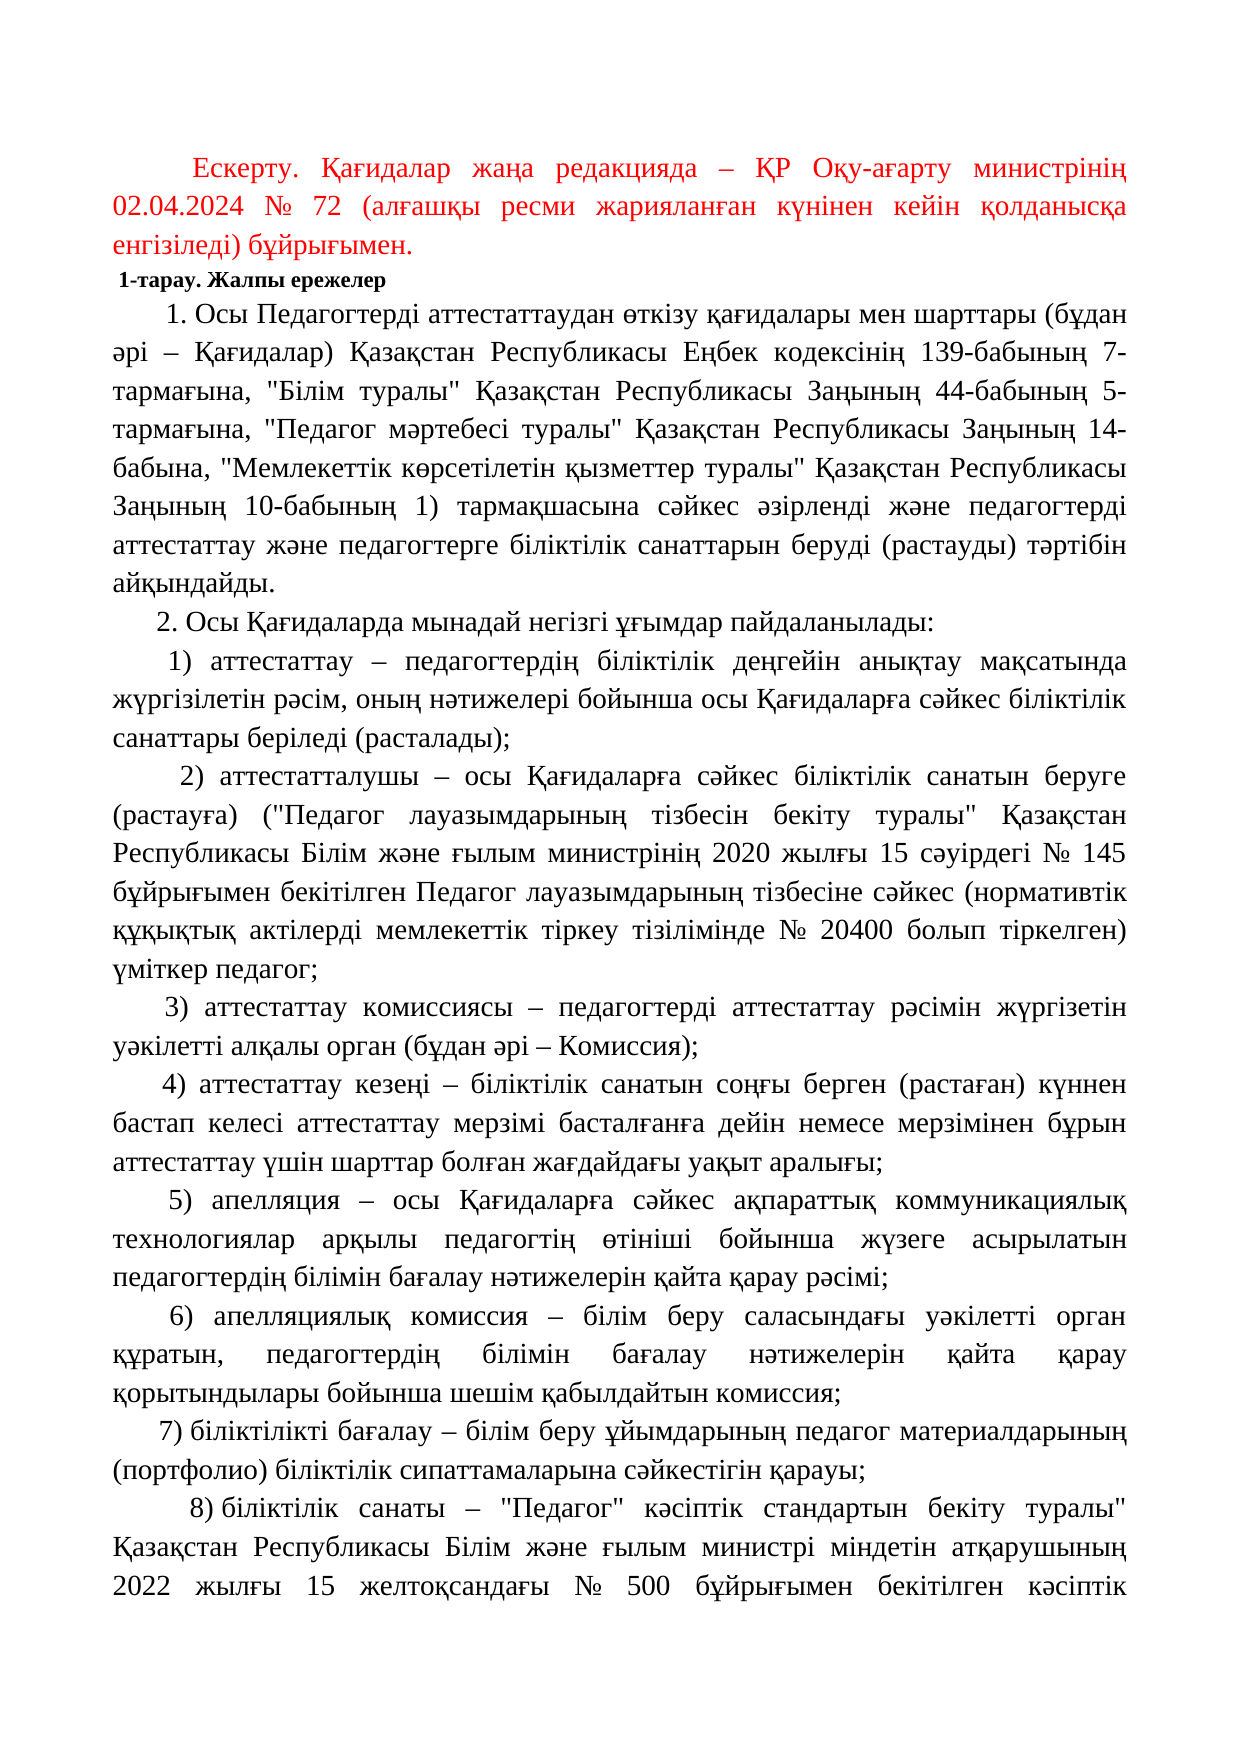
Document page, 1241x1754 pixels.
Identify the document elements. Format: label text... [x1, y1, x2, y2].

text 2. Осы Қағидаларда мынадай негізгі ұғымдар пайдаланылады: [112, 604, 1128, 638]
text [112, 1491, 1128, 1601]
text 3) аттестаттау комиссиясы – педагогтерді аттестаттау рәсімін жүргізетін уәкілетті алқалы орган (бұдан әрі – Комиссия); [112, 989, 1128, 1062]
text 6) апелляциялық комиссия – білім беру саласындағы уәкілетті орган құратын, педагогтердің білімін бағалау нәтижелерін қайта қарау қорытындылары бойынша шешім қабылдайтын комиссия; [112, 1298, 1128, 1408]
text 7) біліктілікті бағалау – білім беру ұйымдарының педагог материалдарының (портфолио) біліктілік сипаттамаларына сәйкестігін қарауы; [112, 1413, 1128, 1486]
text 1) аттестаттау – педагогтердің біліктілік деңгейін анықтау мақсатында жүргізілетін рәсім, оның нәтижелері бойынша осы Қағидаларға сәйкес біліктілік санаттары беріледі (расталады); [112, 643, 1128, 753]
text 1. Осы Педагогтерді аттестаттаудан өткізу қағидалары мен шарттары (бұдан әрі – Қағидалар) Қазақстан Республикасы Еңбек кодексінің 139-бабының 7-тармағына, "Білім туралы" Қазақстан Республикасы Заңының 44-бабының 5-тармағына, "Педагог мәртебесі туралы" Қазақстан Республикасы Заңының 14-бабына, "Мемлекеттік көрсетілетін қызметтер туралы" Қазақстан Республикасы Заңының 10-бабының 1) тармақшасына сәйкес әзірленді және педагогтерді аттестаттау және педагогтерге біліктілік санаттарын беруді (растауды) тәртібін айқындайды. [112, 296, 1128, 599]
text 1-тарау. Жалпы ережелер [112, 266, 1128, 292]
text 4) аттестаттау кезеңі – біліктілік санатын соңғы берген (растаған) күннен бастап келесі аттестаттау мерзімі басталғанға дейін немесе мерзімінен бұрын аттестаттау үшін шарттар болған жағдайдағы уақыт аралығы; [112, 1067, 1128, 1177]
text 2) аттестатталушы – осы Қағидаларға сәйкес біліктілік санатын беруге (растауға) ("Педагог лауазымдарының тізбесін бекіту туралы" Қазақстан Республикасы Білім және ғылым министрінің 2020 жылғы 15 сәуірдегі № 145 бұйрығымен бекітілген Педагог лауазымдарының тізбесіне сәйкес (нормативтік құқықтық актілерді мемлекеттік тіркеу тізілімінде № 20400 болып тіркелген) үміткер педагог; [112, 758, 1128, 984]
text Ескерту. Қағидалар жаңа редакцияда – ҚР Оқу-ағарту министрінің 02.04.2024 № 72 (алғашқы ресми жарияланған күнінен кейін қолданысқа енгізіледі) бұйрығымен. [112, 150, 1128, 261]
text 5) апелляция – осы Қағидаларға сәйкес ақпараттық коммуникациялық технологиялар арқылы педагогтің өтініші бойынша жүзеге асырылатын педагогтердің білімін бағалау нәтижелерін қайта қарау рәсімі; [112, 1182, 1128, 1293]
